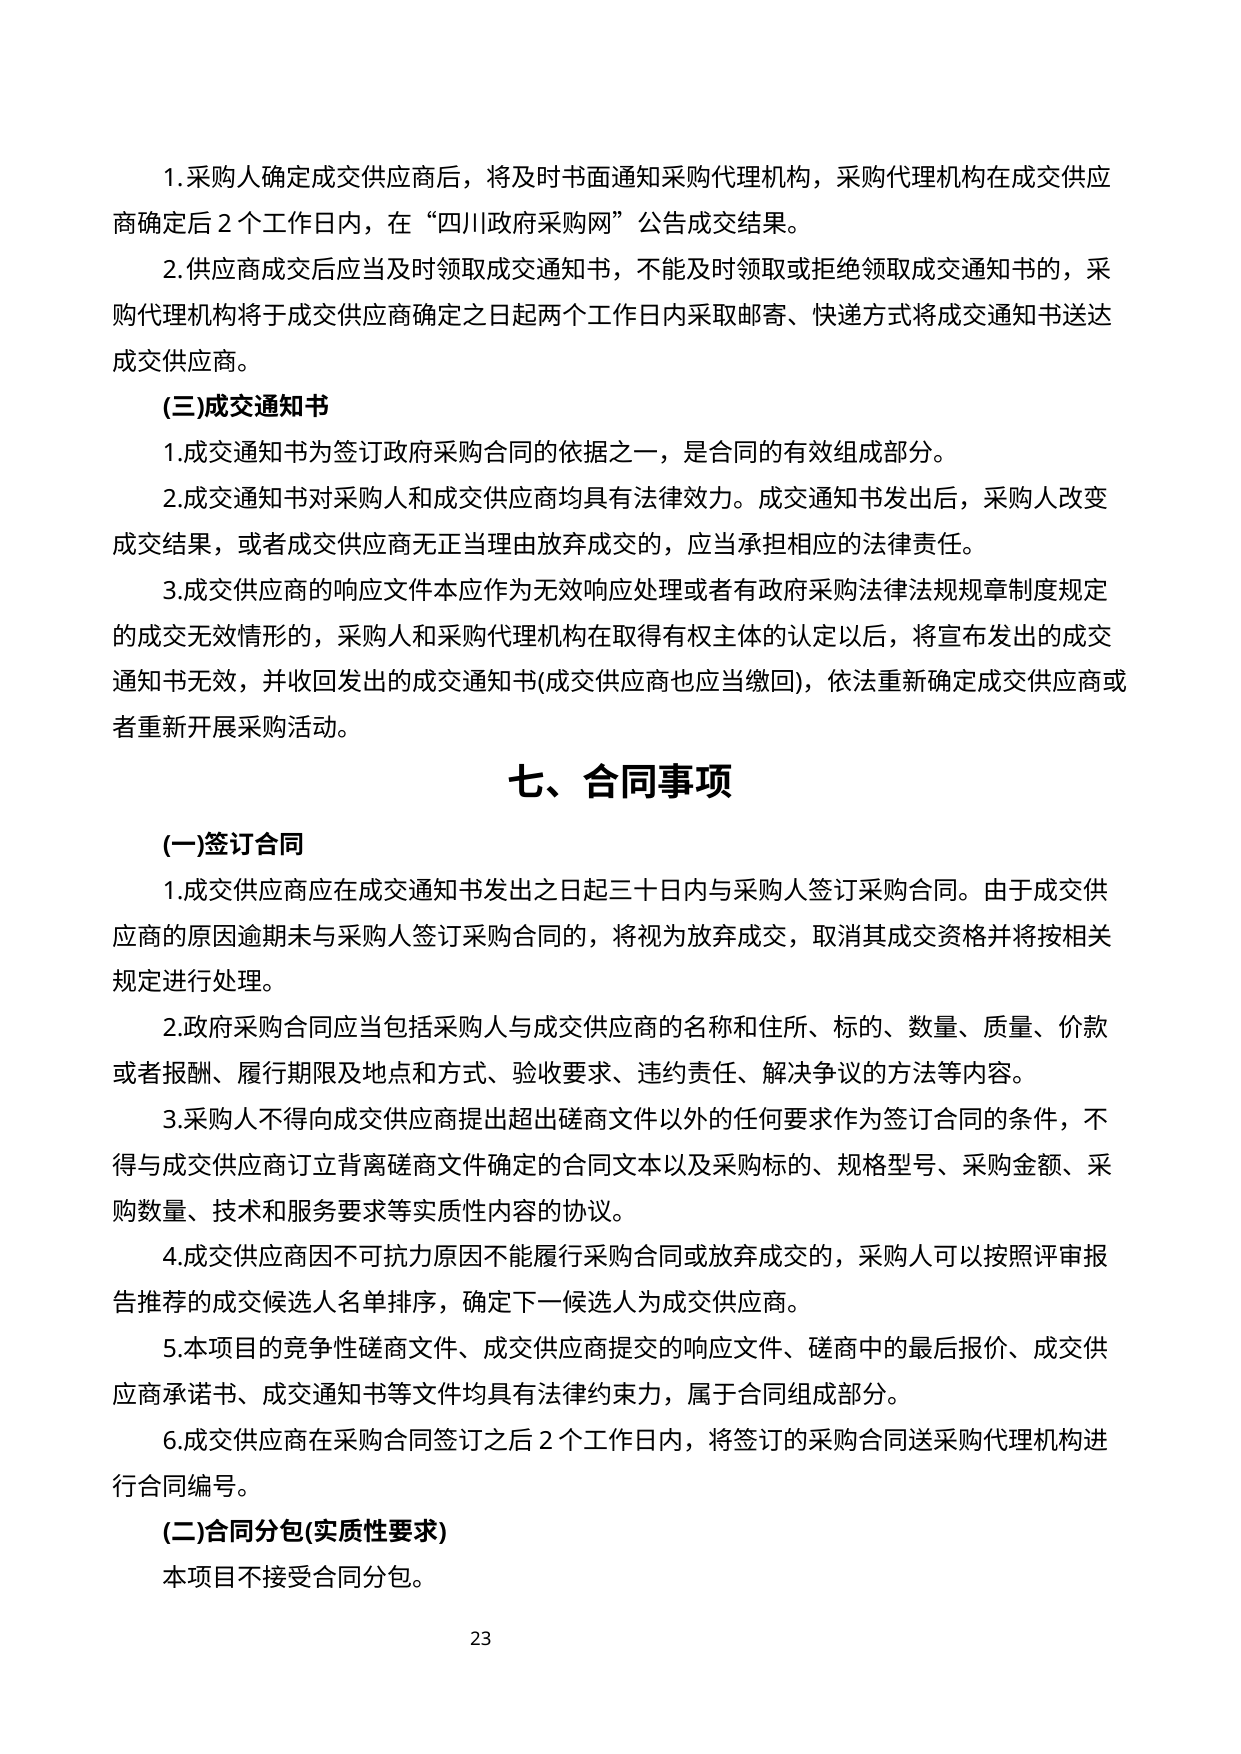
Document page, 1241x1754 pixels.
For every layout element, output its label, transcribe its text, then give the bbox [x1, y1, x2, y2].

list 采购人确定成交供应商后，将及时书面通知采购代理机构，采购代理机构在成交供应商确定后2个工作日内，在“四川政府采购网”公告成交结果。 [112, 150, 1128, 242]
list 供应商成交后应当及时领取成交通知书，不能及时领取或拒绝领取成交通知书的，采购代理机构将于成交供应商确定之日起两个工作日内采取邮寄、快递方式将成交通知书送达成交供应商。 [112, 242, 1128, 379]
text 成交通知书对采购人和成交供应商均具有法律效力。成交通知书发出后，采购人改变成交结果，或者成交供应商无正当理由放弃成交的，应当承担相应的法律责任。 [112, 471, 1128, 562]
text 政府采购合同应当包括采购人与成交供应商的名称和住所、标的、数量、质量、价款或者报酬、履行期限及地点和方式、验收要求、违约责任、解决争议的方法等内容。 [112, 1000, 1128, 1092]
text 成交供应商的响应文件本应作为无效响应处理或者有政府采购法律法规规章制度规定的成交无效情形的，采购人和采购代理机构在取得有权主体的认定以后，将宣布发出的成交通知书无效，并收回发出的成交通知书(成交供应商也应当缴回)，依法重新确定成交供应商或者重新开展采购活动。 [112, 562, 1128, 746]
text 成交供应商因不可抗力原因不能履行采购合同或放弃成交的，采购人可以按照评审报告推荐的成交候选人名单排序，确定下一候选人为成交供应商。 [112, 1229, 1128, 1321]
text 成交通知书为签订政府采购合同的依据之一，是合同的有效组成部分。 [112, 425, 1128, 471]
text 采购人不得向成交供应商提出超出磋商文件以外的任何要求作为签订合同的条件，不得与成交供应商订立背离磋商文件确定的合同文本以及采购标的、规格型号、采购金额、采购数量、技术和服务要求等实质性内容的协议。 [112, 1092, 1128, 1229]
text 签订合同 [112, 817, 1128, 862]
text 合同分包(实质性要求) [112, 1504, 1128, 1550]
text 成交供应商在采购合同签订之后2个工作日内，将签订的采购合同送采购代理机构进行合同编号。 [112, 1412, 1128, 1504]
text 本项目的竞争性磋商文件、成交供应商提交的响应文件、磋商中的最后报价、成交供应商承诺书、成交通知书等文件均具有法律约束力，属于合同组成部分。 [112, 1321, 1128, 1412]
text 合同事项 [112, 758, 1128, 804]
text 成交供应商应在成交通知书发出之日起三十日内与采购人签订采购合同。由于成交供应商的原因逾期未与采购人签订采购合同的，将视为放弃成交，取消其成交资格并将按相关规定进行处理。 [112, 862, 1128, 1000]
text 本项目不接受合同分包。 [112, 1550, 1128, 1596]
text 成交通知书 [112, 379, 1128, 425]
